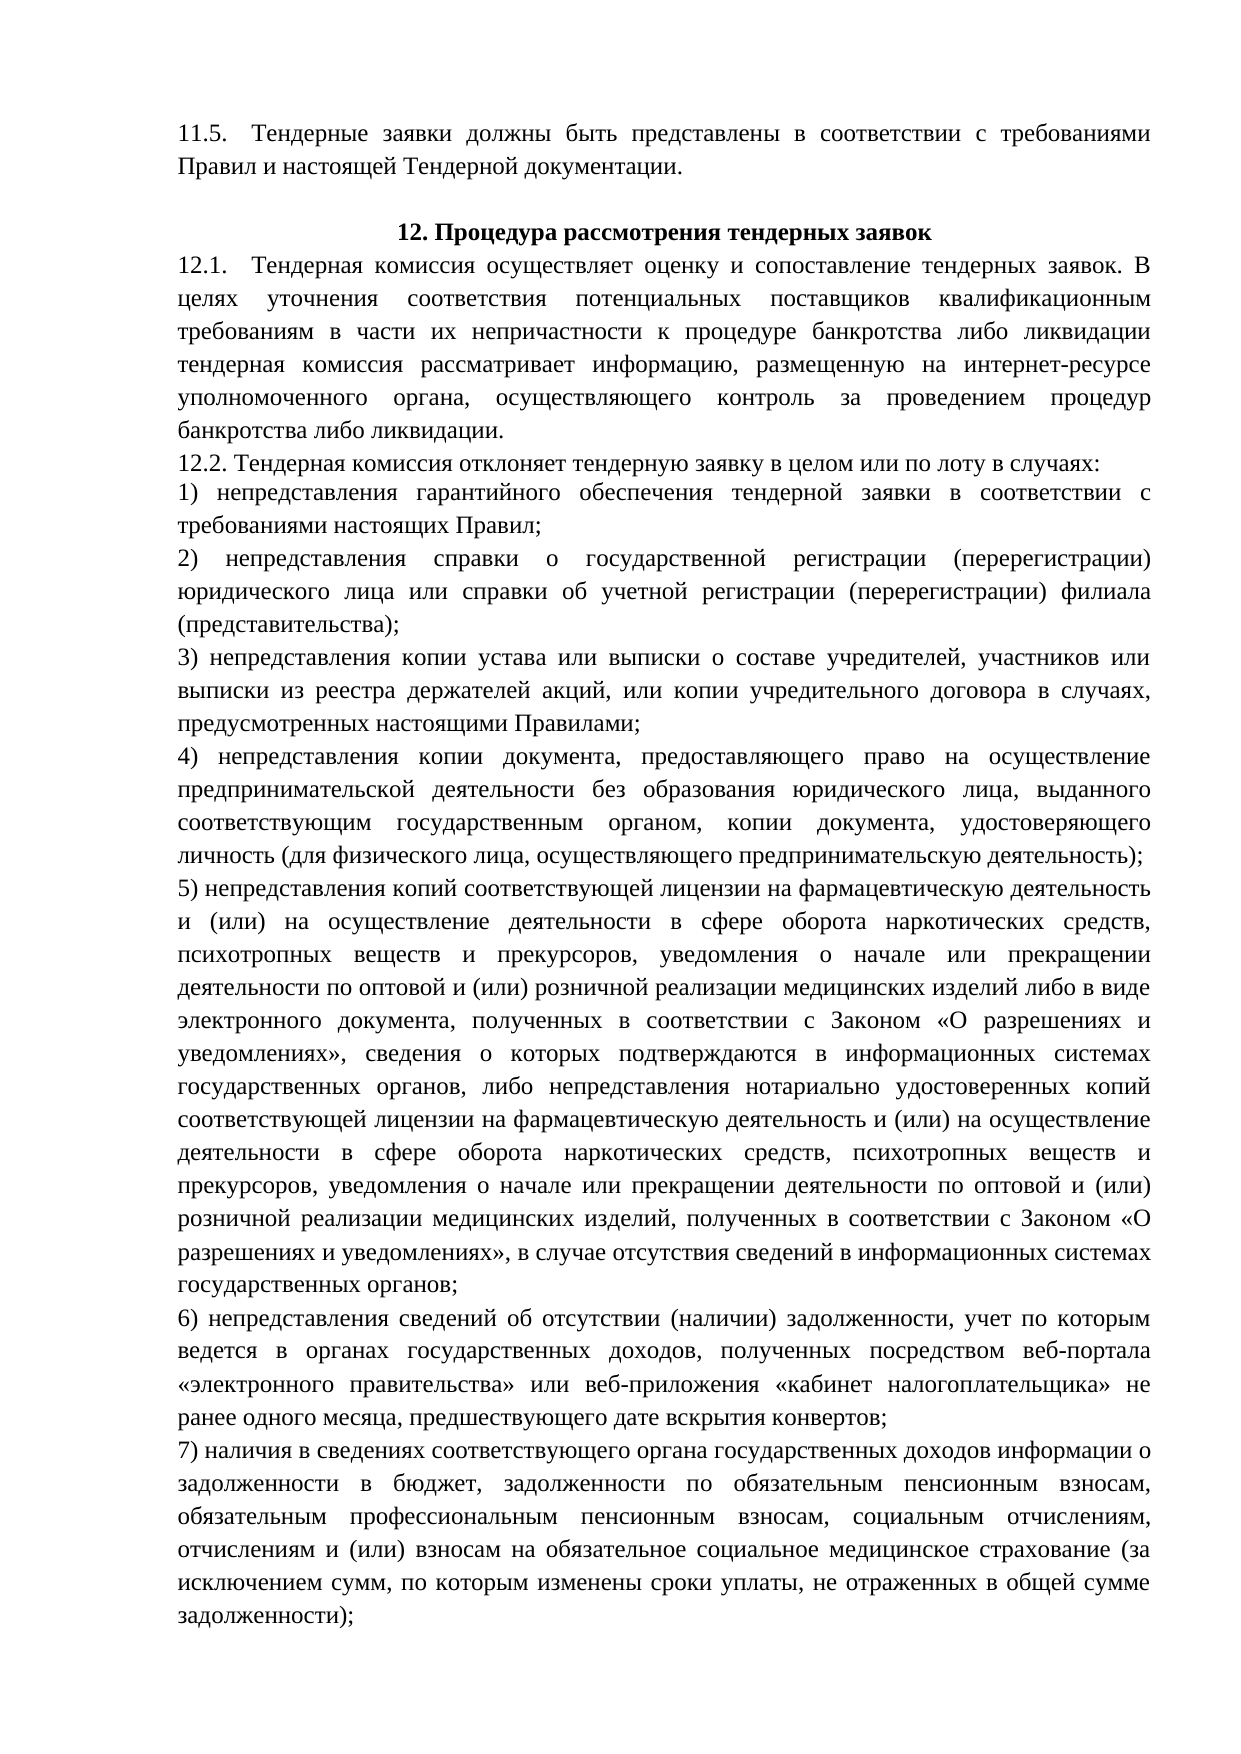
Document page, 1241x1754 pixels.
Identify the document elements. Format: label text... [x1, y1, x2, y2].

list Процедура рассмотрения тендерных заявок [177, 217, 1152, 246]
list 1) непредставления гарантийного обеспечения тендерной заявки в соответствии с требованиями настоящих Правил; [177, 477, 1152, 539]
list 3) непредставления копии устава или выписки о составе учредителей, участников или выписки из реестра держателей акций, или копии учредительного договора в случаях, предусмотренных настоящими Правилами; [177, 642, 1152, 737]
list 5) непредставления копий соответствующей лицензии на фармацевтическую деятельность и (или) на осуществление деятельности в сфере оборота наркотических средств, психотропных веществ и прекурсоров, уведомления о начале или прекращении деятельности по оптовой и (или) розничной реализации медицинских изделий либо в виде электронного документа, полученных в соответствии с Законом «О разрешениях и уведомлениях», сведения о которых подтверждаются в информационных системах государственных органов, либо непредставления нотариально удостоверенных копий соответствующей лицензии на фармацевтическую деятельность и (или) на осуществление деятельности в сфере оборота наркотических средств, психотропных веществ и прекурсоров, уведомления о начале или прекращении деятельности по оптовой и (или) розничной реализации медицинских изделий, полученных в соответствии с Законом «О разрешениях и уведомлениях», в случае отсутствия сведений в информационных системах государственных органов; [177, 873, 1152, 1298]
list 6) непредставления сведений об отсутствии (наличии) задолженности, учет по которым ведется в органах государственных доходов, полученных посредством веб-портала «электронного правительства» или веб-приложения «кабинет налогоплательщика» не ранее одного месяца, предшествующего дате вскрытия конвертов; [177, 1303, 1152, 1430]
text 12.2. Тендерная комиссия отклоняет тендерную заявку в целом или по лоту в случаях: [177, 448, 1152, 477]
list 7) наличия в сведениях соответствующего органа государственных доходов информации о задолженности в бюджет, задолженности по обязательным пенсионным взносам, обязательным профессиональным пенсионным взносам, социальным отчислениям, отчислениям и (или) взносам на обязательное социальное медицинское страхование (за исключением сумм, по которым изменены сроки уплаты, не отраженных в общей сумме задолженности); [177, 1435, 1152, 1628]
list 4) непредставления копии документа, предоставляющего право на осуществление предпринимательской деятельности без образования юридического лица, выданного соответствующим государственным органом, копии документа, удостоверяющего личность (для физического лица, осуществляющего предпринимательскую деятельность); [177, 741, 1152, 869]
list Тендерная комиссия осуществляет оценку и сопоставление тендерных заявок. В целях уточнения соответствия потенциальных поставщиков квалификационным требованиям в части их непричастности к процедуре банкротства либо ликвидации тендерная комиссия рассматривает информацию, размещенную на интернет-ресурсе уполномоченного органа, осуществляющего контроль за проведением процедур банкротства либо ликвидации. [177, 250, 1152, 444]
list Тендерные заявки должны быть представлены в соответствии с требованиями Правил и настоящей Тендерной документации. [177, 118, 1152, 180]
list 2) непредставления справки о государственной регистрации (перерегистрации) юридического лица или справки об учетной регистрации (перерегистрации) филиала (представительства); [177, 543, 1152, 638]
